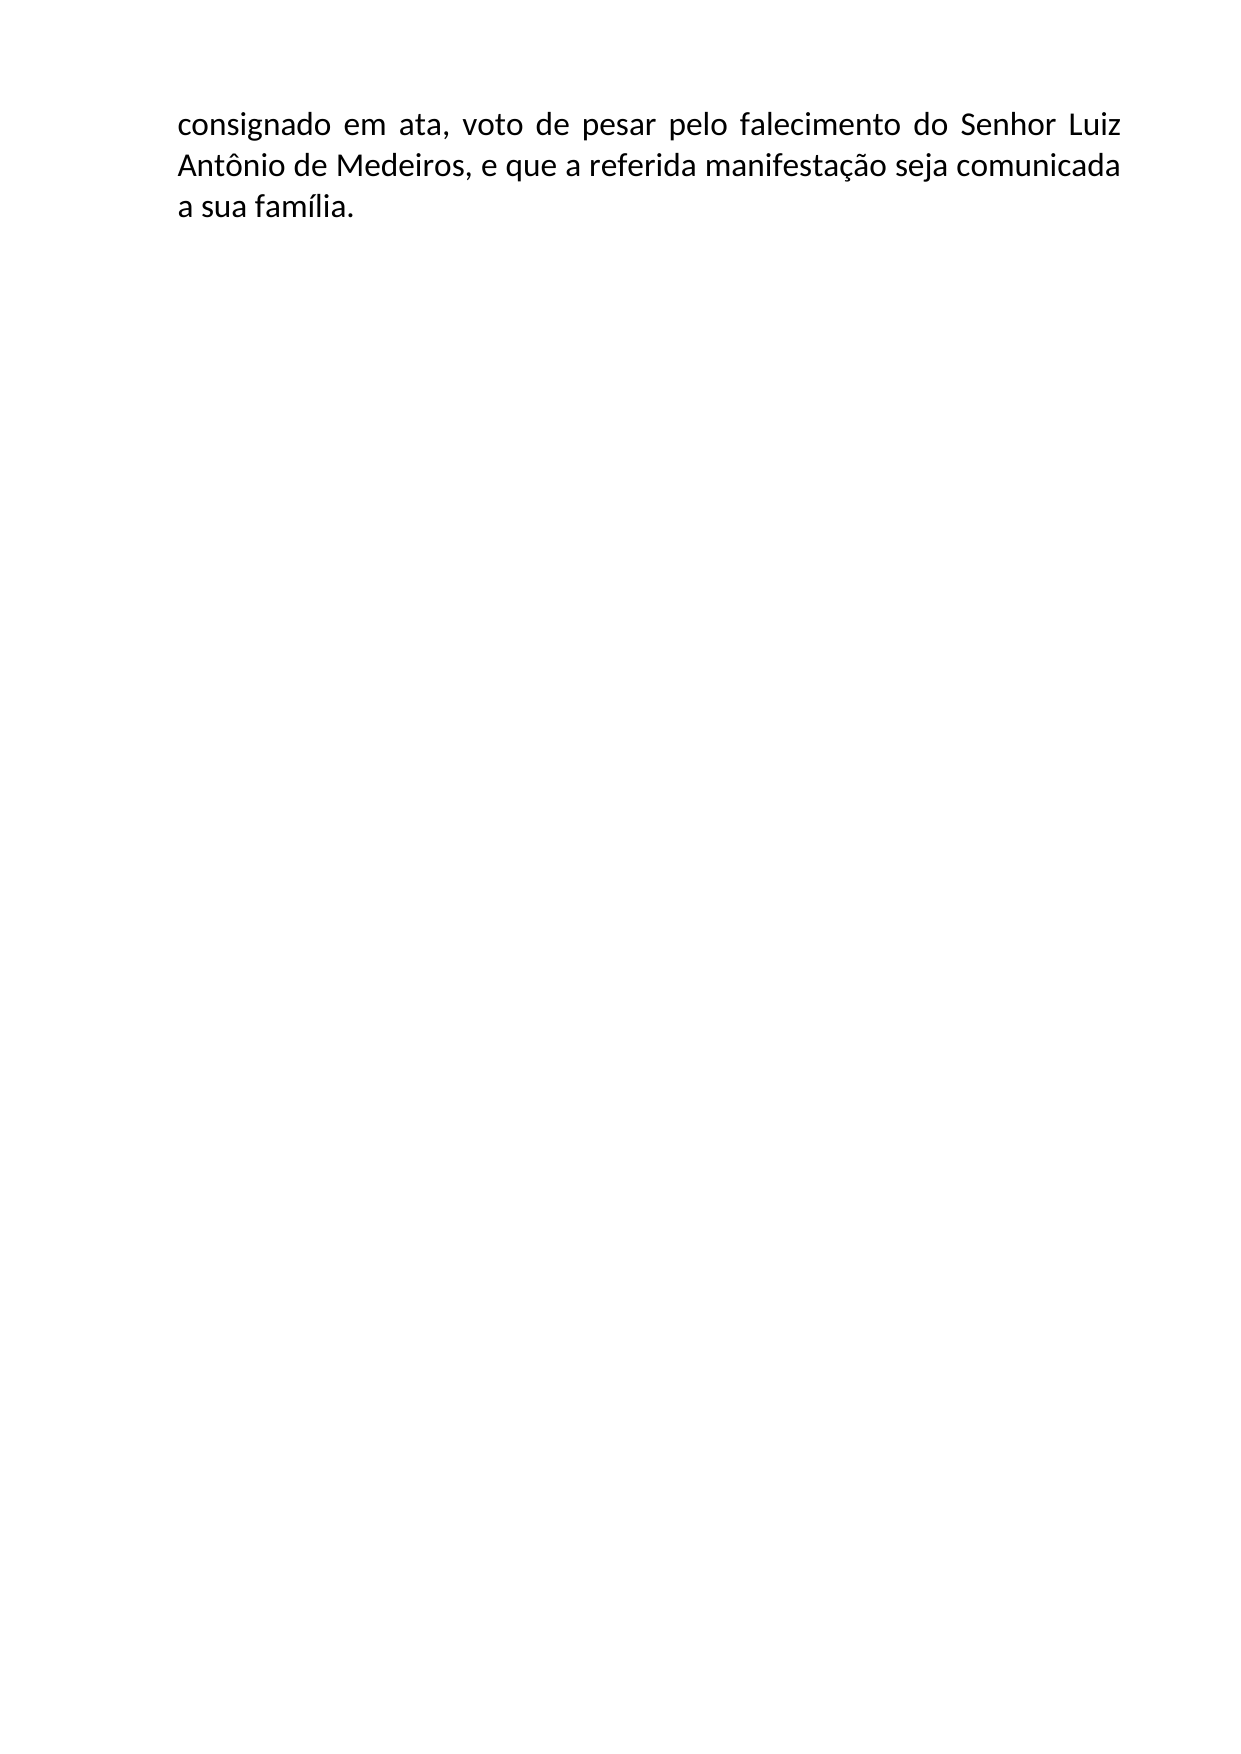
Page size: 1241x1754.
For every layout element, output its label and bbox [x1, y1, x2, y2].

text [177, 103, 1122, 226]
